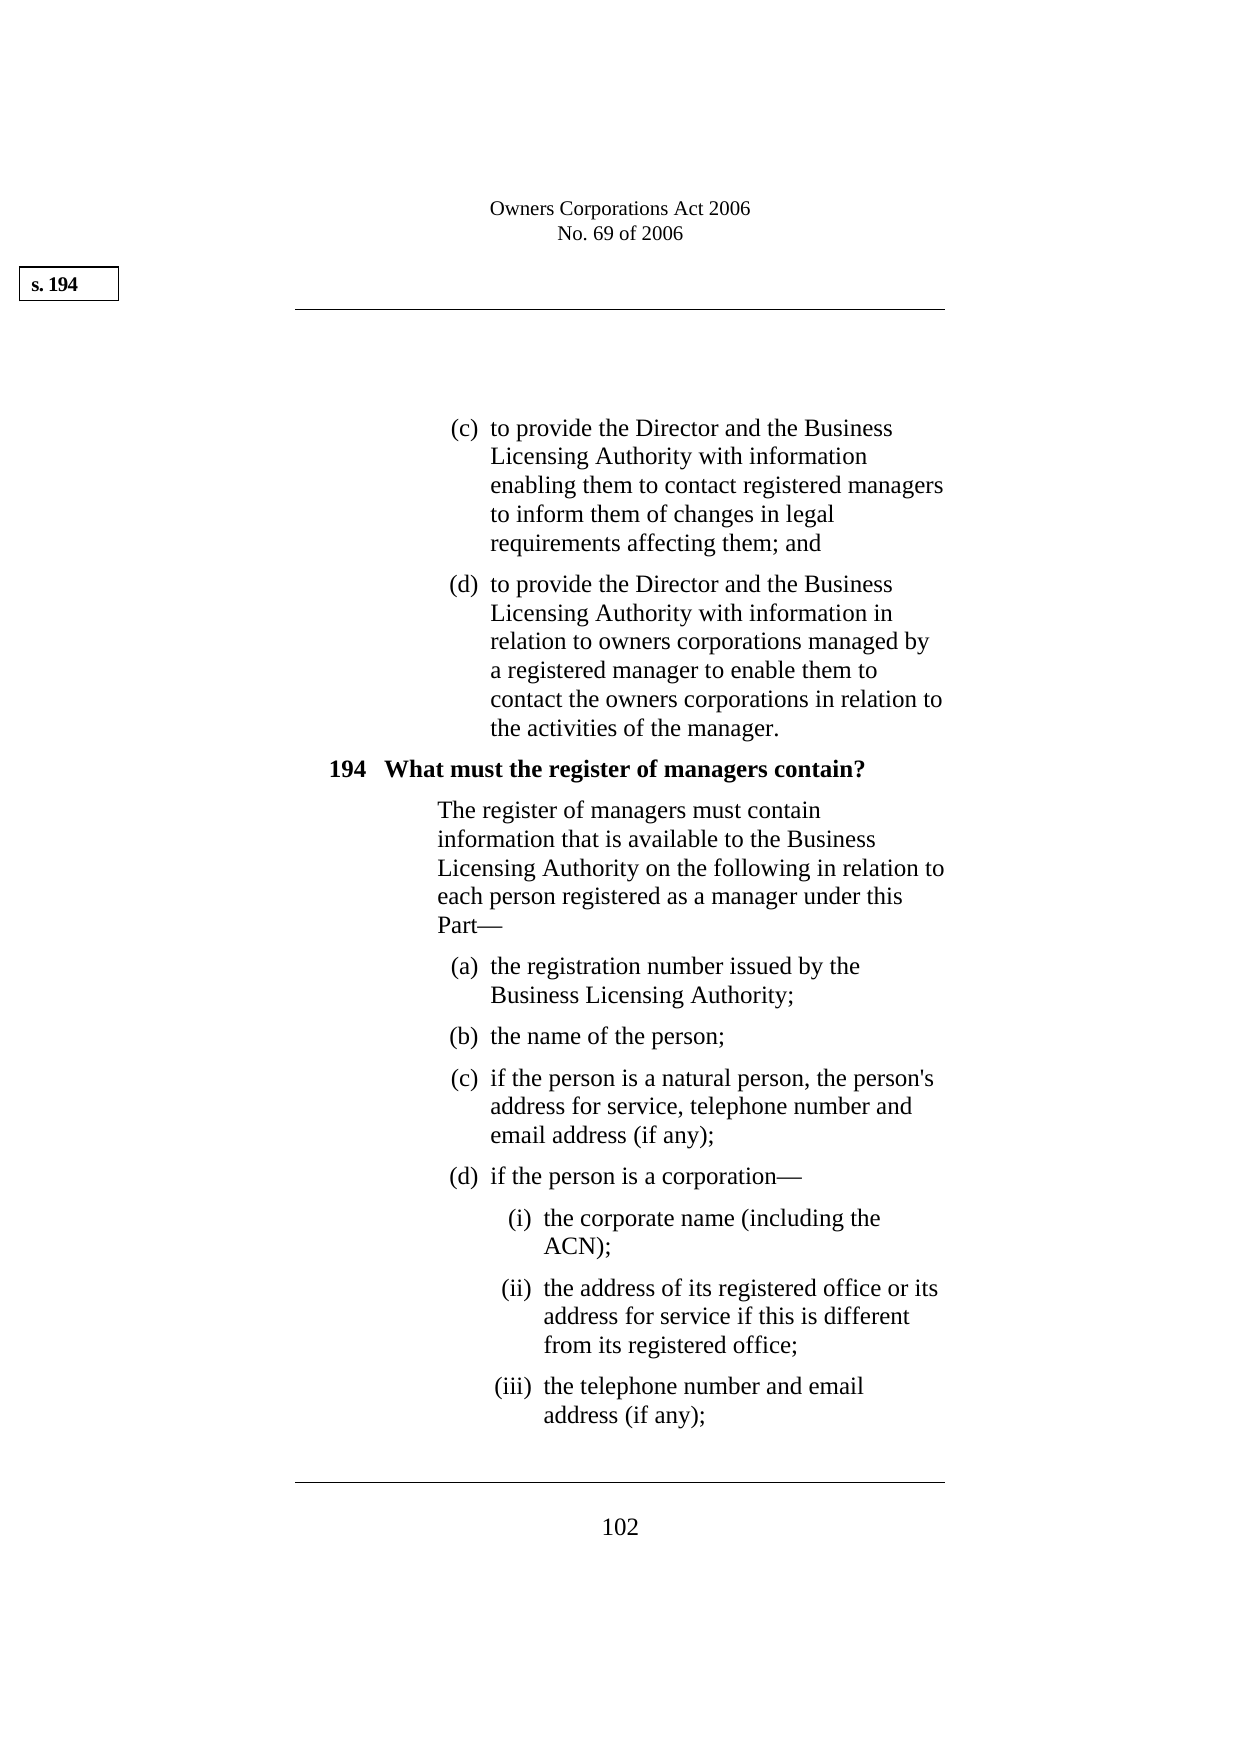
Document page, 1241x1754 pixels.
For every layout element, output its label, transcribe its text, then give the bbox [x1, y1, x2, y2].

subtitle (c) if the person is a natural person, the person's address for service, telephone number and email address (if any); [295, 1063, 945, 1149]
subtitle The register of managers must contain information that is available to the Business Licensing Authority on the following in relation to each person registered as a manager under this Part— [295, 795, 945, 939]
subtitle (a) the registration number issued by the Business Licensing Authority; [295, 951, 945, 1009]
text s. 194 [29, 269, 118, 298]
subtitle (i) the corporate name (including the ACN); [295, 1203, 945, 1260]
subtitle (c) to provide the Director and the Business Licensing Authority with information enabling them to contact registered managers to inform them of changes in legal requirements affecting them; and [295, 413, 945, 556]
subtitle (ii) the address of its registered office or its address for service if this is different from its registered office; [295, 1273, 945, 1359]
subtitle 194 What must the register of managers contain? [295, 754, 945, 783]
subtitle (b) the name of the person; [295, 1021, 945, 1050]
subtitle (d) if the person is a corporation— [295, 1161, 945, 1190]
subtitle (d) to provide the Director and the Business Licensing Authority with information in relation to owners corporations managed by a registered manager to enable them to contact the owners corporations in relation to the activities of the manager. [295, 569, 945, 741]
subtitle (iii) the telephone number and email address (if any); [295, 1371, 945, 1429]
